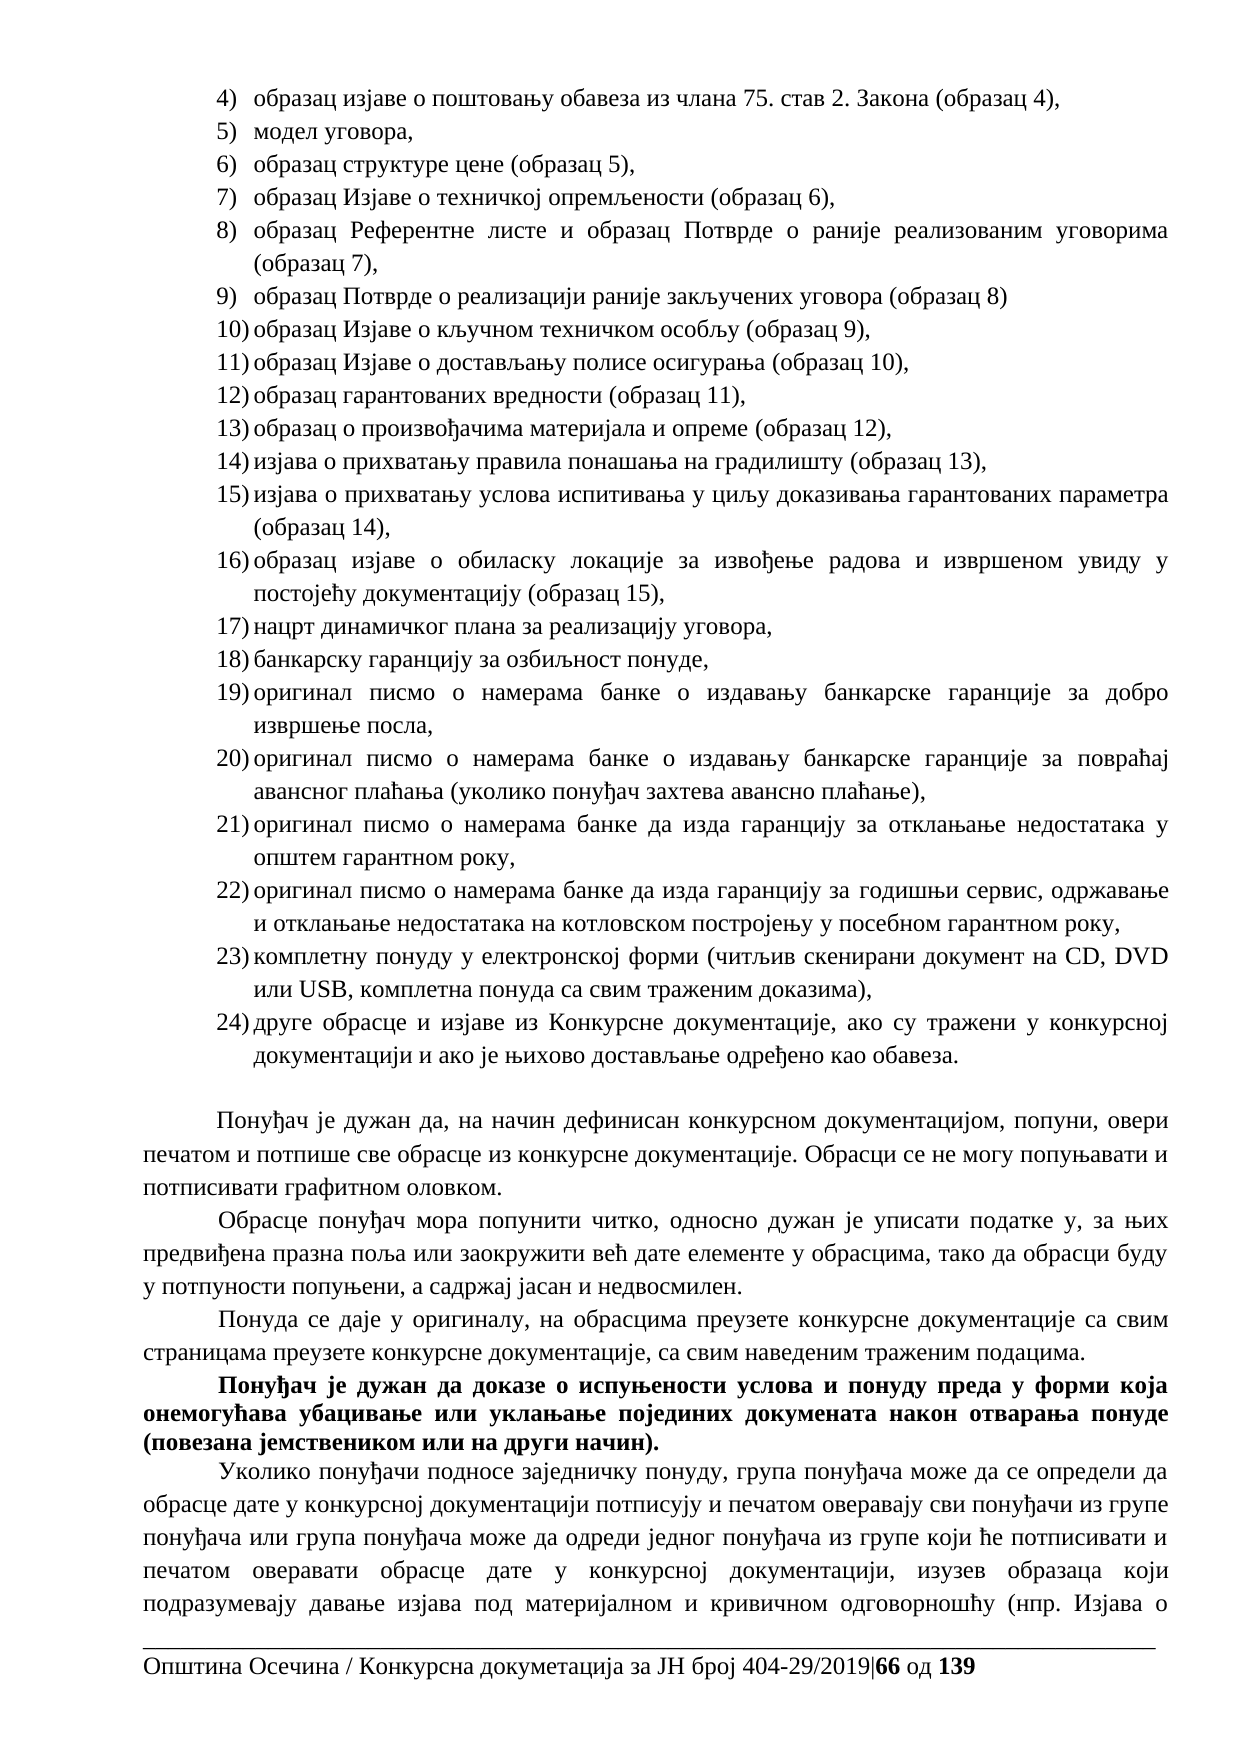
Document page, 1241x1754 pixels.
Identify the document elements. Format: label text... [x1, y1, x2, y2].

list образац структуре цене (образац 5), [216, 149, 1169, 177]
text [143, 1456, 1169, 1617]
list друге обрасце и изјаве из Конкурсне документације, ако су тражени у конкурсној документацији и ако је њихово достављање одређено као обавеза. [216, 1007, 1169, 1069]
list образац гарантованих вредности (образац 11), [216, 380, 1169, 409]
list оригинал писмо о намерама банке да изда гаранцију за отклањање недостатака у општем гарантном року, [216, 809, 1169, 871]
list оригинал писмо о намерама банке да изда гаранцију за годишњи сервис, одржавање и отклањање недостатака на котловском постројењу у посебном гарантном року, [216, 875, 1169, 937]
list изјава о прихватању правила понашања на градилишту (образац 13), [216, 446, 1169, 475]
list образац о произвођачима материјала и опреме (образац 12), [216, 413, 1169, 442]
list образац Изјаве о кључном техничком особљу (образац 9), [216, 314, 1169, 343]
list комплетну понуду у електронској форми (читљив скенирани документ на CD, DVD или USB, комплетна понуда са свим траженим доказима), [216, 941, 1169, 1003]
list оригинал писмо о намерама банке о издавању банкарске гаранције за добро извршење посла, [216, 677, 1169, 739]
text Понуђач је дужан да, на начин дефинисан конкурсном документацијом, попуни, овери печатом и потпише све обрасце из конкурсне документације. Обрасци се не могу попуњавати и потписивати графитном оловком. [143, 1106, 1169, 1200]
text Понуда се даје у оригиналу, на обрасцима преузете конкурсне документације са свим страницама преузете конкурсне документације, са свим наведеним траженим подацима. [143, 1304, 1169, 1366]
list банкарску гаранцију за озбиљност понуде, [216, 644, 1169, 673]
list оригинал писмо о намерама банке о издавању банкарске гаранције за повраћај авансног плаћања (уколико понуђач захтева авансно плаћање), [216, 743, 1169, 805]
list образац изјаве о обиласку локације за извођење радова и извршеном увиду у постојећу документацију (образац 15), [216, 545, 1169, 607]
list образац Референтне листе и образац Потврде о раније реализованим уговорима (образац 7), [216, 215, 1169, 277]
list нацрт динамичког плана за реализацију уговора, [216, 611, 1169, 640]
list образац Изјаве о техничкој опремљености (образац 6), [216, 182, 1169, 211]
text Обрасце понуђач мора попунити читко, односно дужан је уписати податке у, за њих предвиђена празна поља или заокружити већ дате елементе у обрасцима, тако да обрасци буду у потпуности попуњени, а садржај јасан и недвосмилен. [143, 1205, 1169, 1299]
list образац Потврде о реализацији раније закључених уговора (образац 8) [216, 281, 1169, 309]
text Понуђач је дужан да доказе о испуњености услова и понуду преда у форми која онемогућава убацивање или уклањање појединих докумената након отварања понуде (повезана јемствеником или на други начин). [143, 1370, 1169, 1456]
list образац Изјаве о достављању полисе осигурања (образац 10), [216, 347, 1169, 376]
list образац изјаве о поштовању обавеза из члана 75. став 2. Закона (образац 4), [216, 83, 1169, 111]
list изјава о прихватању услова испитивања у циљу доказивања гарантованих параметра (образац 14), [216, 479, 1169, 541]
list модел уговора, [216, 116, 1169, 144]
